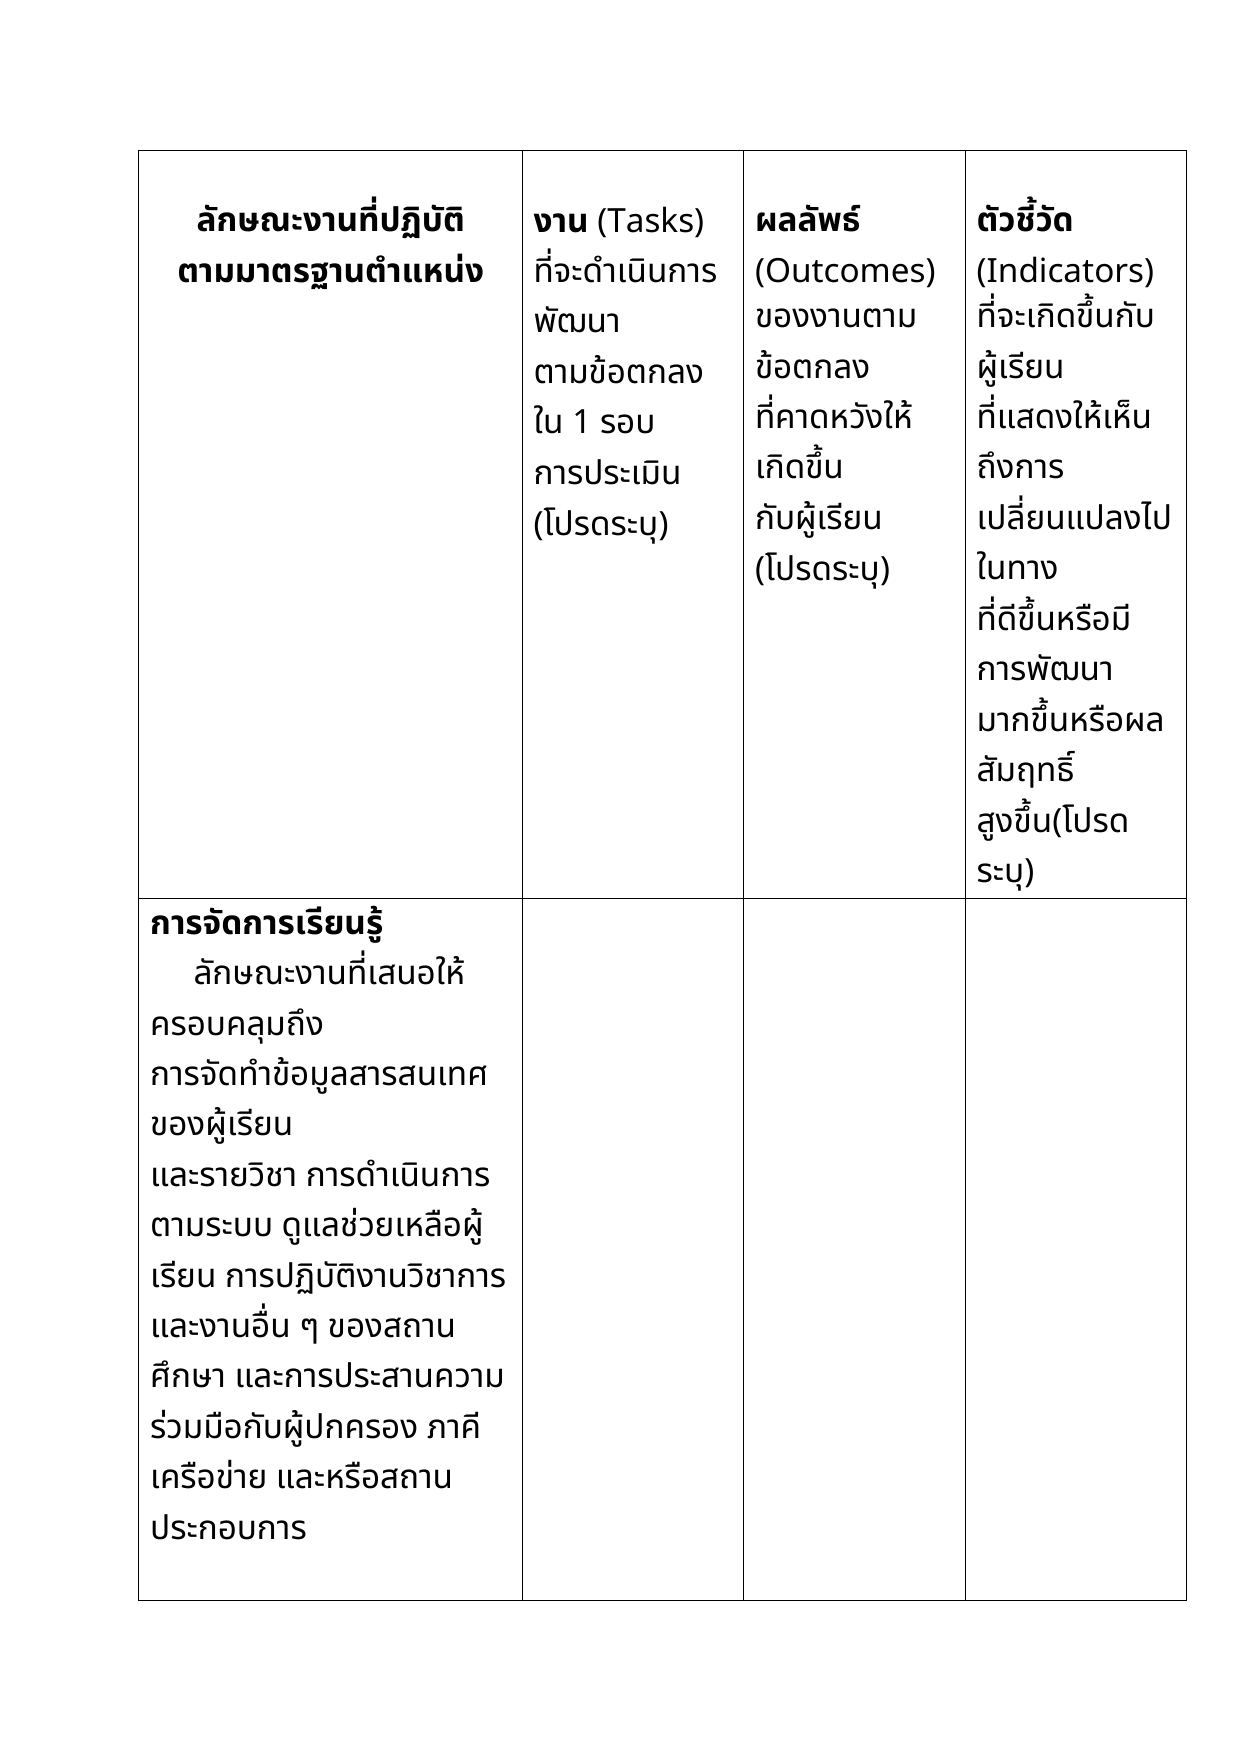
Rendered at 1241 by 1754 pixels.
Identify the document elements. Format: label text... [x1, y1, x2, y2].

table_header ผลลัพธ์ (Outcomes) ของงานตามข้อตกลง ที่คาดหวังให้เกิดขึ้น กับผู้เรียน (โปรดระบุ) [744, 151, 965, 898]
table_header งาน (Tasks) ที่จะดำเนินการพัฒนา ตามข้อตกลงใน 1 รอบ การประเมิน (โปรดระบุ) [523, 151, 743, 898]
table_cell [744, 899, 965, 1599]
table_header ตัวชี้วัด (Indicators) ที่จะเกิดขึ้นกับผู้เรียน ที่แสดงให้เห็นถึงการเปลี่ยนแปลงไปในทาง ที่ดีขึ้นหรือมีการพัฒนา มากขึ้นหรือผลสัมฤทธิ์ สูงขึ้น(โปรดระบุ) [966, 151, 1186, 898]
table_header ลักษณะงานที่ปฏิบัติ ตามมาตรฐานตำแหน่ง [139, 151, 522, 898]
table_cell [523, 899, 743, 1599]
table_cell [966, 899, 1186, 1599]
table_cell 2. ด้านการส่งเสริมและสนับสนุน การจัดการเรียนรู้ ลักษณะงานที่เสนอให้ครอบคลุมถึง การจัดทำข้อมูลสารสนเทศของผู้เรียน และรายวิชา การดำเนินการตามระบบ ดูแลช่วยเหลือผู้เรียน การปฏิบัติงานวิชาการและงานอื่น ๆ ของสถานศึกษา และการประสานความร่วมมือกับผู้ปกครอง ภาคีเครือข่าย และหรือสถานประกอบการ [139, 899, 522, 1599]
